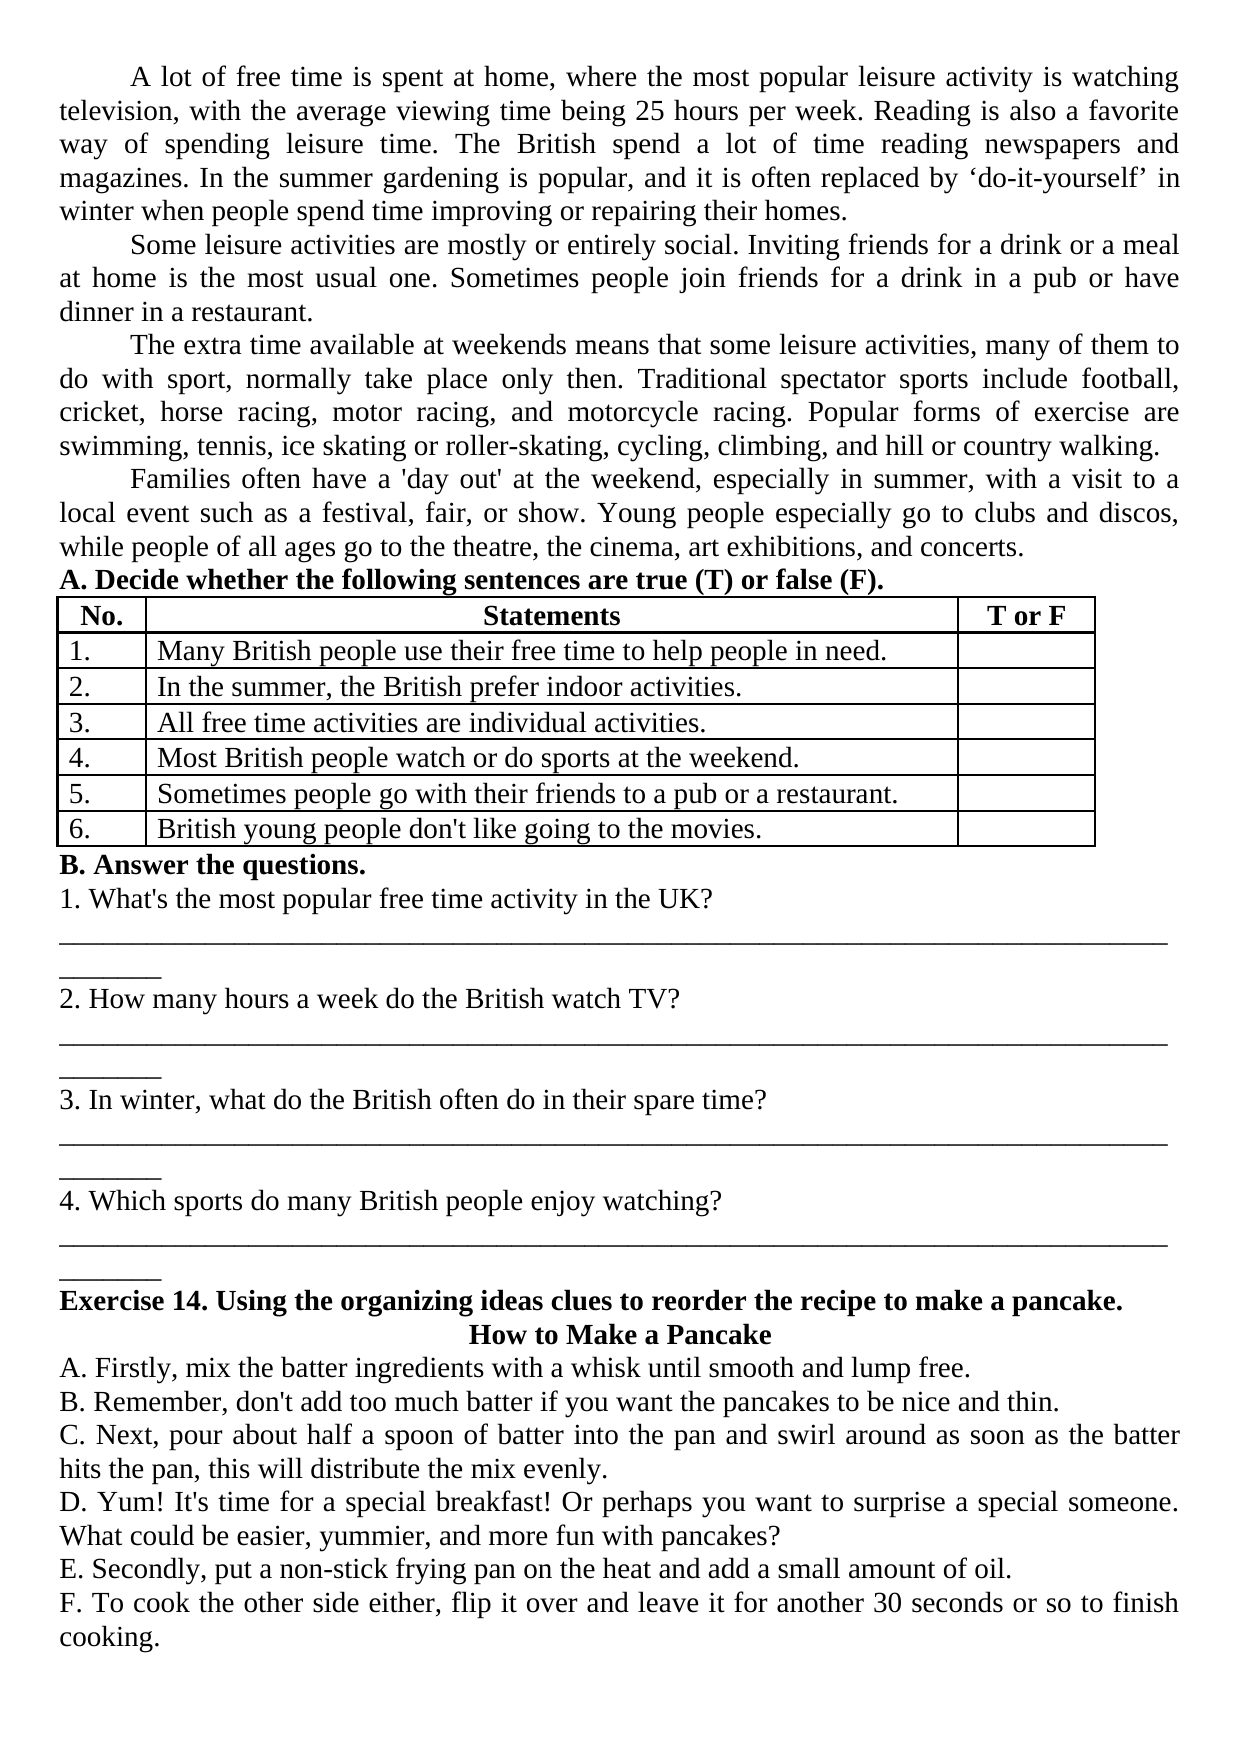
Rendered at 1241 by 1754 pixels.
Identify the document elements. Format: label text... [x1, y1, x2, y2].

text ___________________________________________________________________________________ [59, 1116, 1181, 1183]
text ___________________________________________________________________________________ [59, 914, 1181, 981]
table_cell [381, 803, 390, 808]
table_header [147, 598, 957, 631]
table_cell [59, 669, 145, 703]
text Families often have a 'day out' at the weekend, especially in summer, with a visit to a local event such as a festival, fair, or show. Young people especially go to clubs and discos, while people of all ages go to the theatre, the cinema, art exhibitions, and concerts. [59, 462, 1181, 562]
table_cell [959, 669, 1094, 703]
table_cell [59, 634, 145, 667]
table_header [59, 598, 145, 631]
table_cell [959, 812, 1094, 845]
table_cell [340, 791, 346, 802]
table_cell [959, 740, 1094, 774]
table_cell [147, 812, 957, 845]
text F. To cook the other side either, flip it over and leave it for another 30 seconds or so to finish cooking. [59, 1585, 1181, 1652]
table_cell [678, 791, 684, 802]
text The extra time available at weekends means that some leisure activities, many of them to do with sport, normally take place only then. Traditional spectator sports include football, cricket, horse racing, motor racing, and motorcycle racing. Popular forms of exercise are swimming, tennis, ice skating or roller-skating, cycling, climbing, and hill or country walking. [59, 327, 1181, 462]
text A. Firstly, mix the batter ingredients with a whisk until smooth and lump free. [59, 1350, 1181, 1384]
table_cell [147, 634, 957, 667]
text ___________________________________________________________________________________ [59, 1216, 1181, 1283]
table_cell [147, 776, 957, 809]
text How to Make a Pancake [59, 1317, 1181, 1350]
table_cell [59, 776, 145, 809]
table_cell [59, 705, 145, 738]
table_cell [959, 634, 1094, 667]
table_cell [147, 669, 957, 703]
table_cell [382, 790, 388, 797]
text A lot of free time is spent at home, where the most popular leisure activity is watching television, with the average viewing time being 25 hours per week. Reading is also a favorite way of spending leisure time. The British spend a lot of time reading newspapers and magazines. In the summer gardening is popular, and it is often replaced by ‘do-it-yourself’ in winter when people spend time improving or repairing their homes. [59, 59, 1181, 227]
text ___________________________________________________________________________________ [59, 1015, 1181, 1082]
text Some leisure activities are mostly or entirely social. Inviting friends for a drink or a meal at home is the most usual one. Sometimes people join friends for a drink in a pub or have dinner in a restaurant. [59, 227, 1181, 327]
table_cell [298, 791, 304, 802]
text 2. How many hours a week do the British watch TV? [59, 981, 1181, 1015]
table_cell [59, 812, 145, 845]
text 3. In winter, what do the British often do in their spare time? [59, 1082, 1181, 1116]
text E. Secondly, put a non-stick frying pan on the heat and add a small amount of oil. [59, 1552, 1181, 1585]
text C. Next, pour about half a spoon of batter into the pan and swirl around as soon as the batter hits the pan, this will distribute the mix evenly. [59, 1417, 1181, 1484]
text Exercise 14. Using the organizing ideas clues to reorder the recipe to make a pancake. [59, 1283, 1181, 1317]
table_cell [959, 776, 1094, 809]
text 1. What's the most popular free time activity in the UK? [59, 881, 1181, 914]
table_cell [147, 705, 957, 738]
text 4. Which sports do many British people enjoy watching? [59, 1183, 1181, 1216]
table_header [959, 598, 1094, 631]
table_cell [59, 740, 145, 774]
text B. Remember, don't add too much batter if you want the pancakes to be nice and thin. [59, 1384, 1181, 1417]
text A. Decide whether the following sentences are true (T) or false (F). [59, 562, 1181, 596]
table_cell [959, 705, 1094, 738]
text D. Yum! It's time for a special breakfast! Or perhaps you want to surprise a special someone. What could be easier, yummier, and more fun with pancakes? [59, 1484, 1181, 1552]
text B. Answer the questions. [59, 847, 1181, 881]
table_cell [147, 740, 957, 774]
